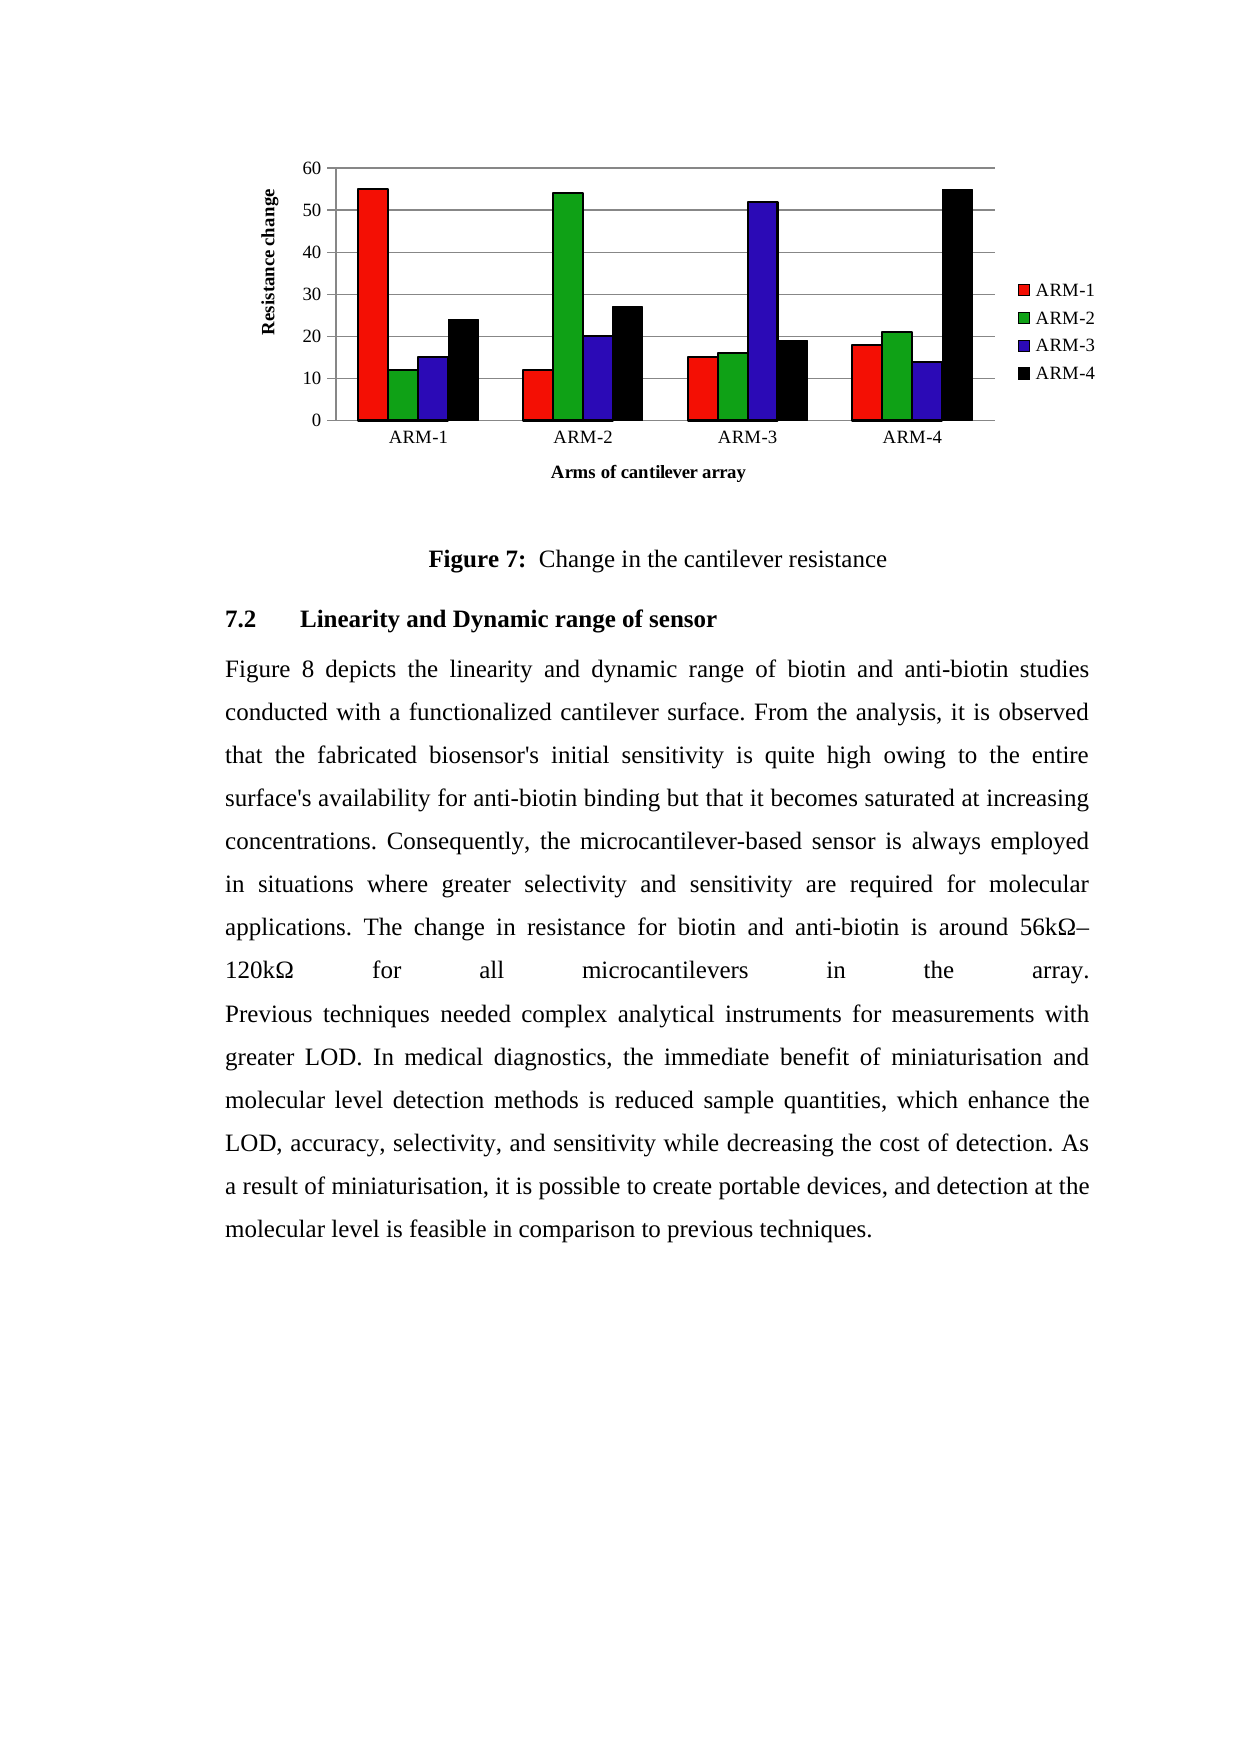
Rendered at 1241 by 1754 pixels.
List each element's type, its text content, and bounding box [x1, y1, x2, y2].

text Figure 7: Change in the cantilever resistance [225, 544, 1090, 573]
text 7.2 Linearity and Dynamic range of sensor [225, 604, 1090, 633]
text Figure 8 depicts the linearity and dynamic range of biotin and anti-biotin studies conducted with a functionalized cantilever surface. From the analysis, it is observed that the fabricated biosensor's initial sensitivity is quite high owing to the entire surface's availability for anti-biotin binding but that it becomes saturated at increasing concentrations. Consequently, the microcantilever-based sensor is always employed in situations where greater selectivity and sensitivity are required for molecular applications. The change in resistance for biotin and anti-biotin is around 56kΩ–120kΩ for all microcantilevers in the array. Previous techniques needed complex analytical instruments for measurements with greater LOD. In medical diagnostics, the immediate benefit of miniaturisation and molecular level detection methods is reduced sample quantities, which enhance the LOD, accuracy, selectivity, and sensitivity while decreasing the cost of detection. As a result of miniaturisation, it is possible to create portable devices, and detection at the molecular level is feasible in comparison to previous techniques. [225, 654, 1090, 1243]
